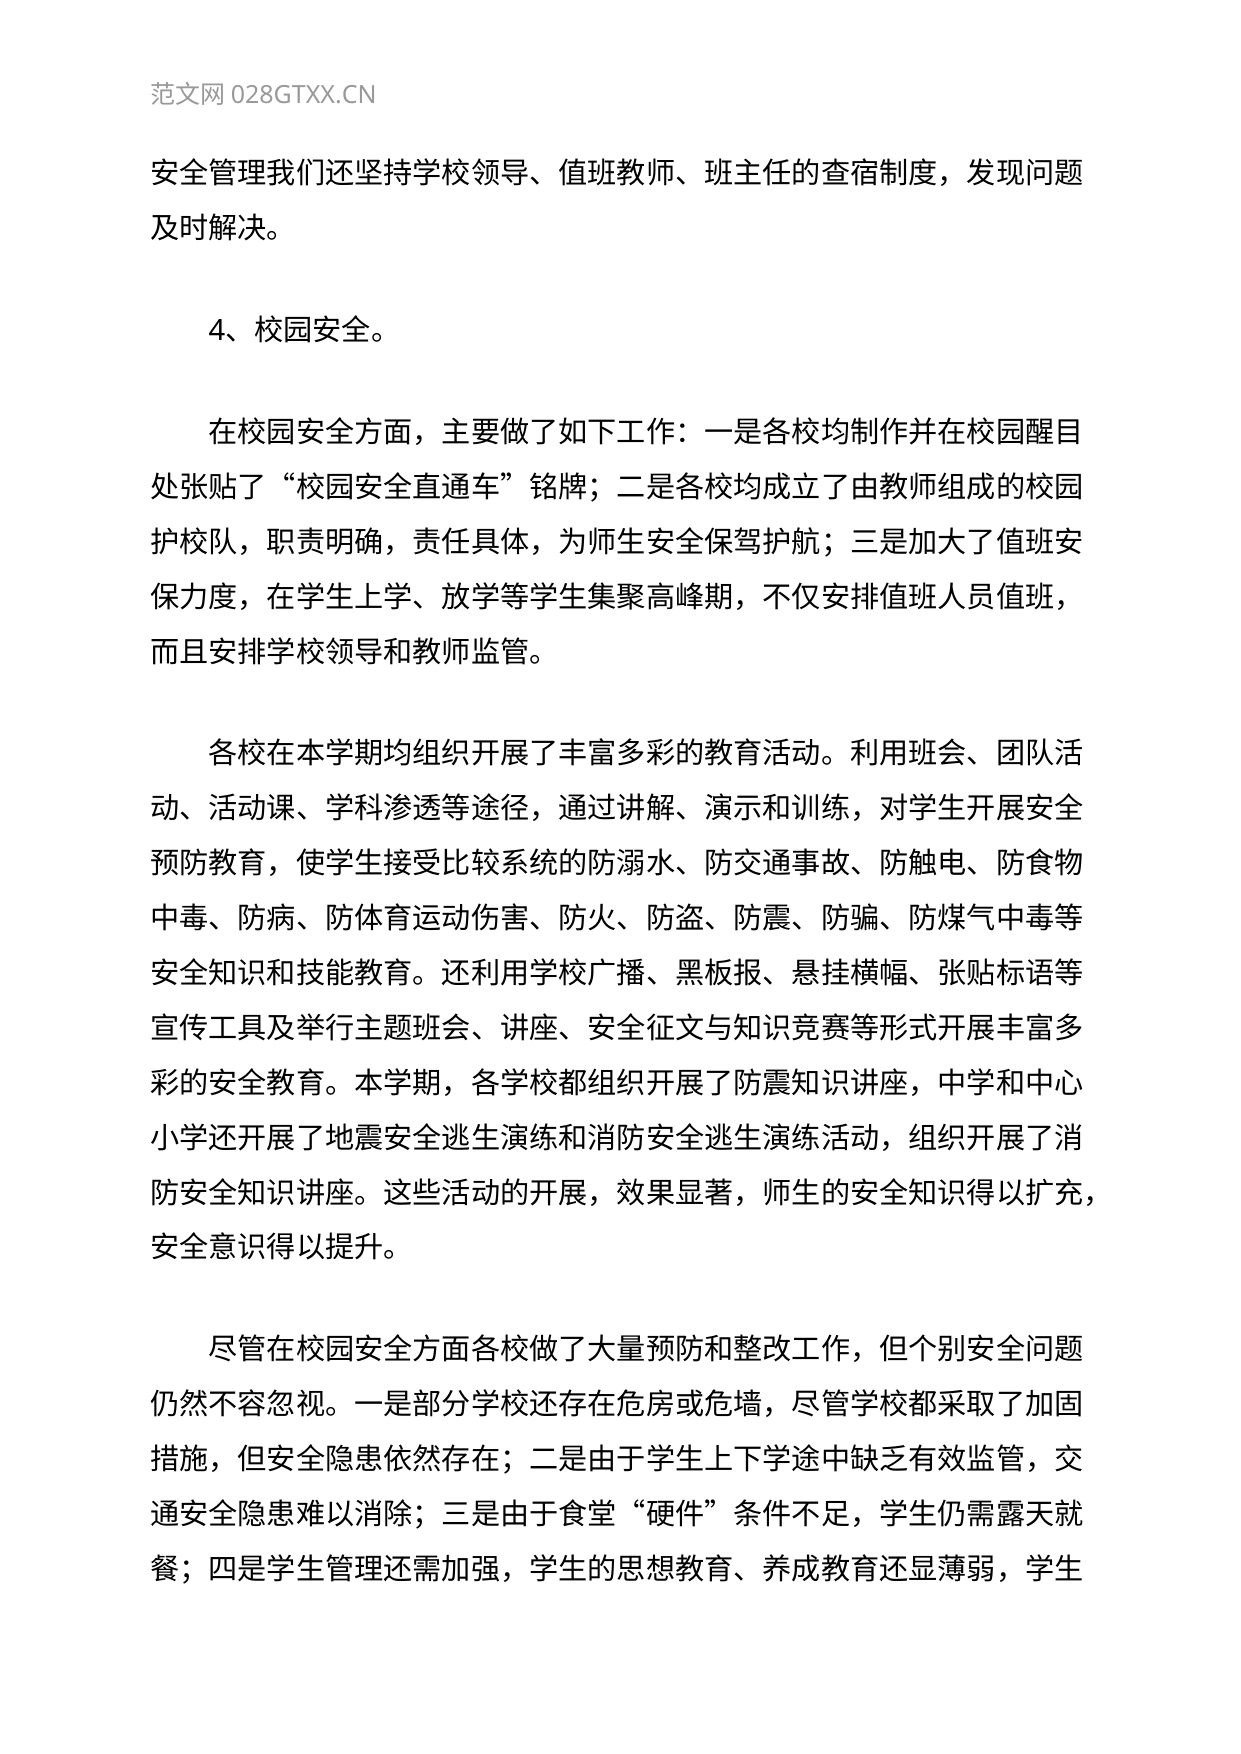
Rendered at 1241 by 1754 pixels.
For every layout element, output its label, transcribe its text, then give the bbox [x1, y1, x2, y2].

text 各校在本学期均组织开展了丰富多彩的教育活动。利用班会、团队活动、活动课、学科渗透等途径，通过讲解、演示和训练，对学生开展安全预防教育，使学生接受比较系统的防溺水、防交通事故、防触电、防食物中毒、防病、防体育运动伤害、防火、防盗、防震、防骗、防煤气中毒等安全知识和技能教育。还利用学校广播、黑板报、悬挂横幅、张贴标语等宣传工具及举行主题班会、讲座、安全征文与知识竞赛等形式开展丰富多彩的安全教育。本学期，各学校都组织开展了防震知识讲座，中学和中心小学还开展了地震安全逃生演练和消防安全逃生演练活动，组织开展了消防安全知识讲座。这些活动的开展，效果显著，师生的安全知识得以扩充，安全意识得以提升。 [150, 730, 1090, 1266]
text 在校园安全方面，主要做了如下工作：一是各校均制作并在校园醒目处张贴了“校园安全直通车”铭牌；二是各校均成立了由教师组成的校园护校队，职责明确，责任具体，为师生安全保驾护航；三是加大了值班安保力度，在学生上学、放学等学生集聚高峰期，不仅安排值班人员值班，而且安排学校领导和教师监管。 [150, 409, 1090, 671]
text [150, 1326, 1090, 1588]
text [150, 150, 1090, 247]
text 4、校园安全。 [150, 307, 1090, 349]
